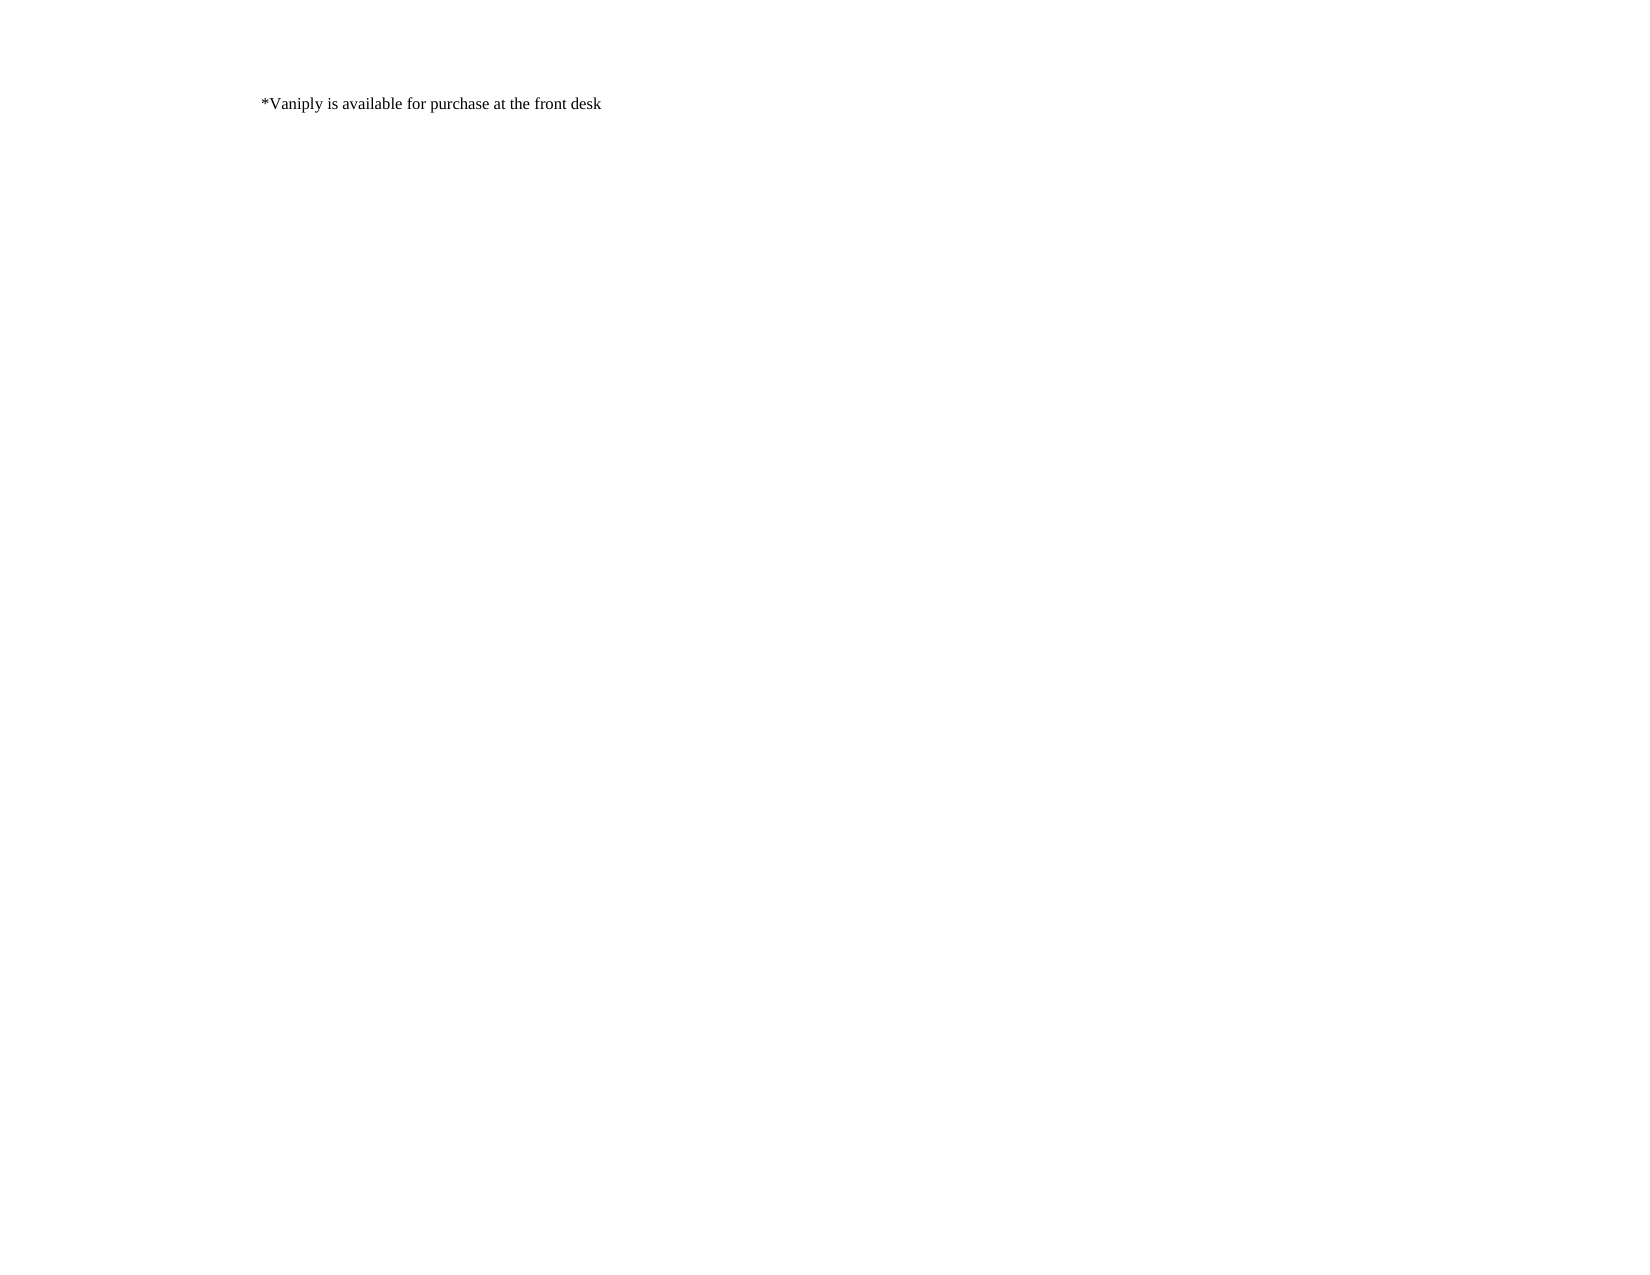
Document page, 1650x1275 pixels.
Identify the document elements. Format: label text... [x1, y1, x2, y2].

text *Vaniply is available for purchase at the front desk [75, 94, 787, 113]
